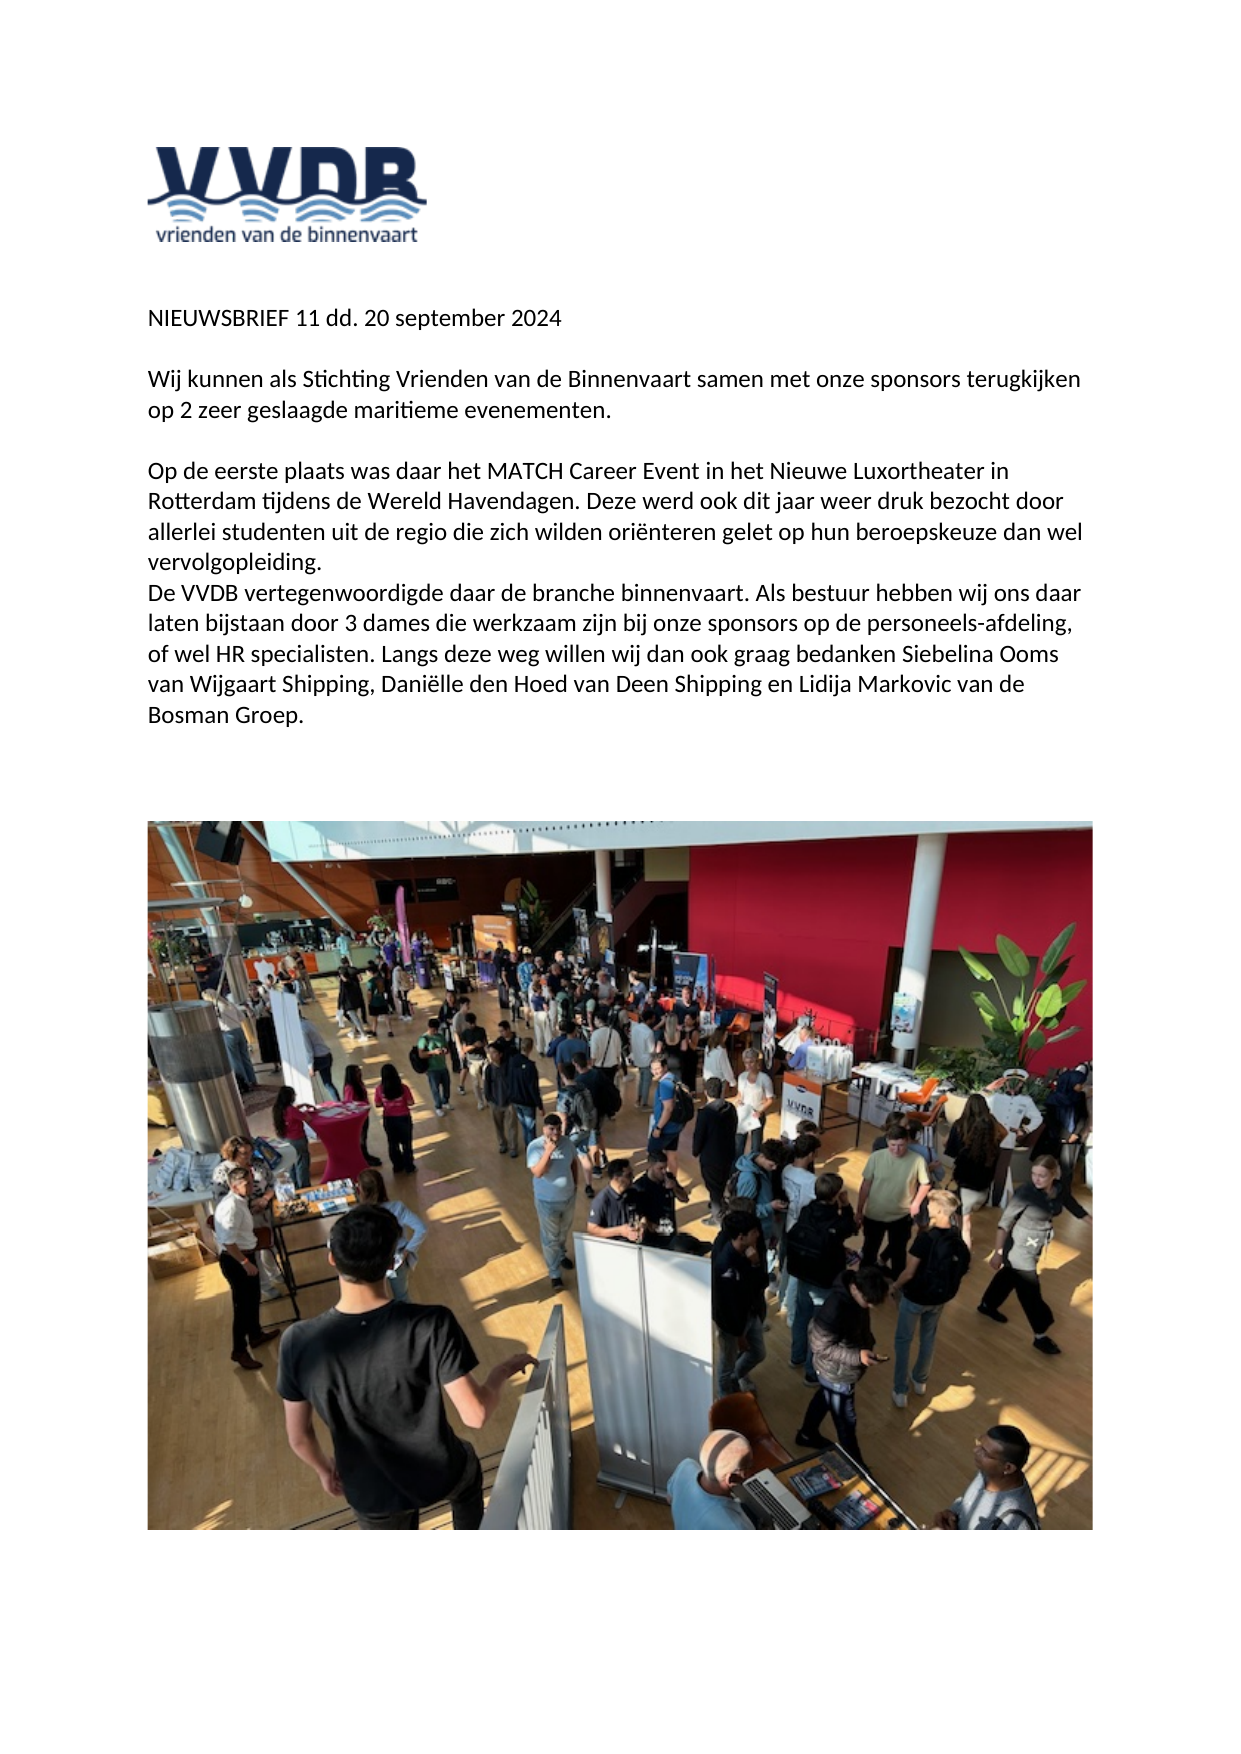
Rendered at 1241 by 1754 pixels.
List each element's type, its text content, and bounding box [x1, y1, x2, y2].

text Op de eerste plaats was daar het MATCH Career Event in het Nieuwe Luxortheater in Rotterdam tijdens de Wereld Havendagen. Deze werd ook dit jaar weer druk bezocht door allerlei studenten uit de regio die zich wilden oriënteren gelet op hun beroepskeuze dan wel vervolgopleiding. [148, 455, 1093, 577]
text Wij kunnen als Stichting Vrienden van de Binnenvaart samen met onze sponsors terugkijken op 2 zeer geslaagde maritieme evenementen. [148, 363, 1093, 424]
text NIEUWSBRIEF 11 dd. 20 september 2024 [148, 302, 1093, 333]
picture [147, 821, 1093, 1530]
picture [147, 147, 427, 242]
text De VVDB vertegenwoordigde daar de branche binnenvaart. Als bestuur hebben wij ons daar laten bijstaan door 3 dames die werkzaam zijn bij onze sponsors op de personeels-afdeling, of wel HR specialisten. Langs deze weg willen wij dan ook graag bedanken Siebelina Ooms van Wijgaart Shipping, Daniëlle den Hoed van Deen Shipping en Lidija Markovic van de Bosman Groep. [148, 577, 1093, 730]
